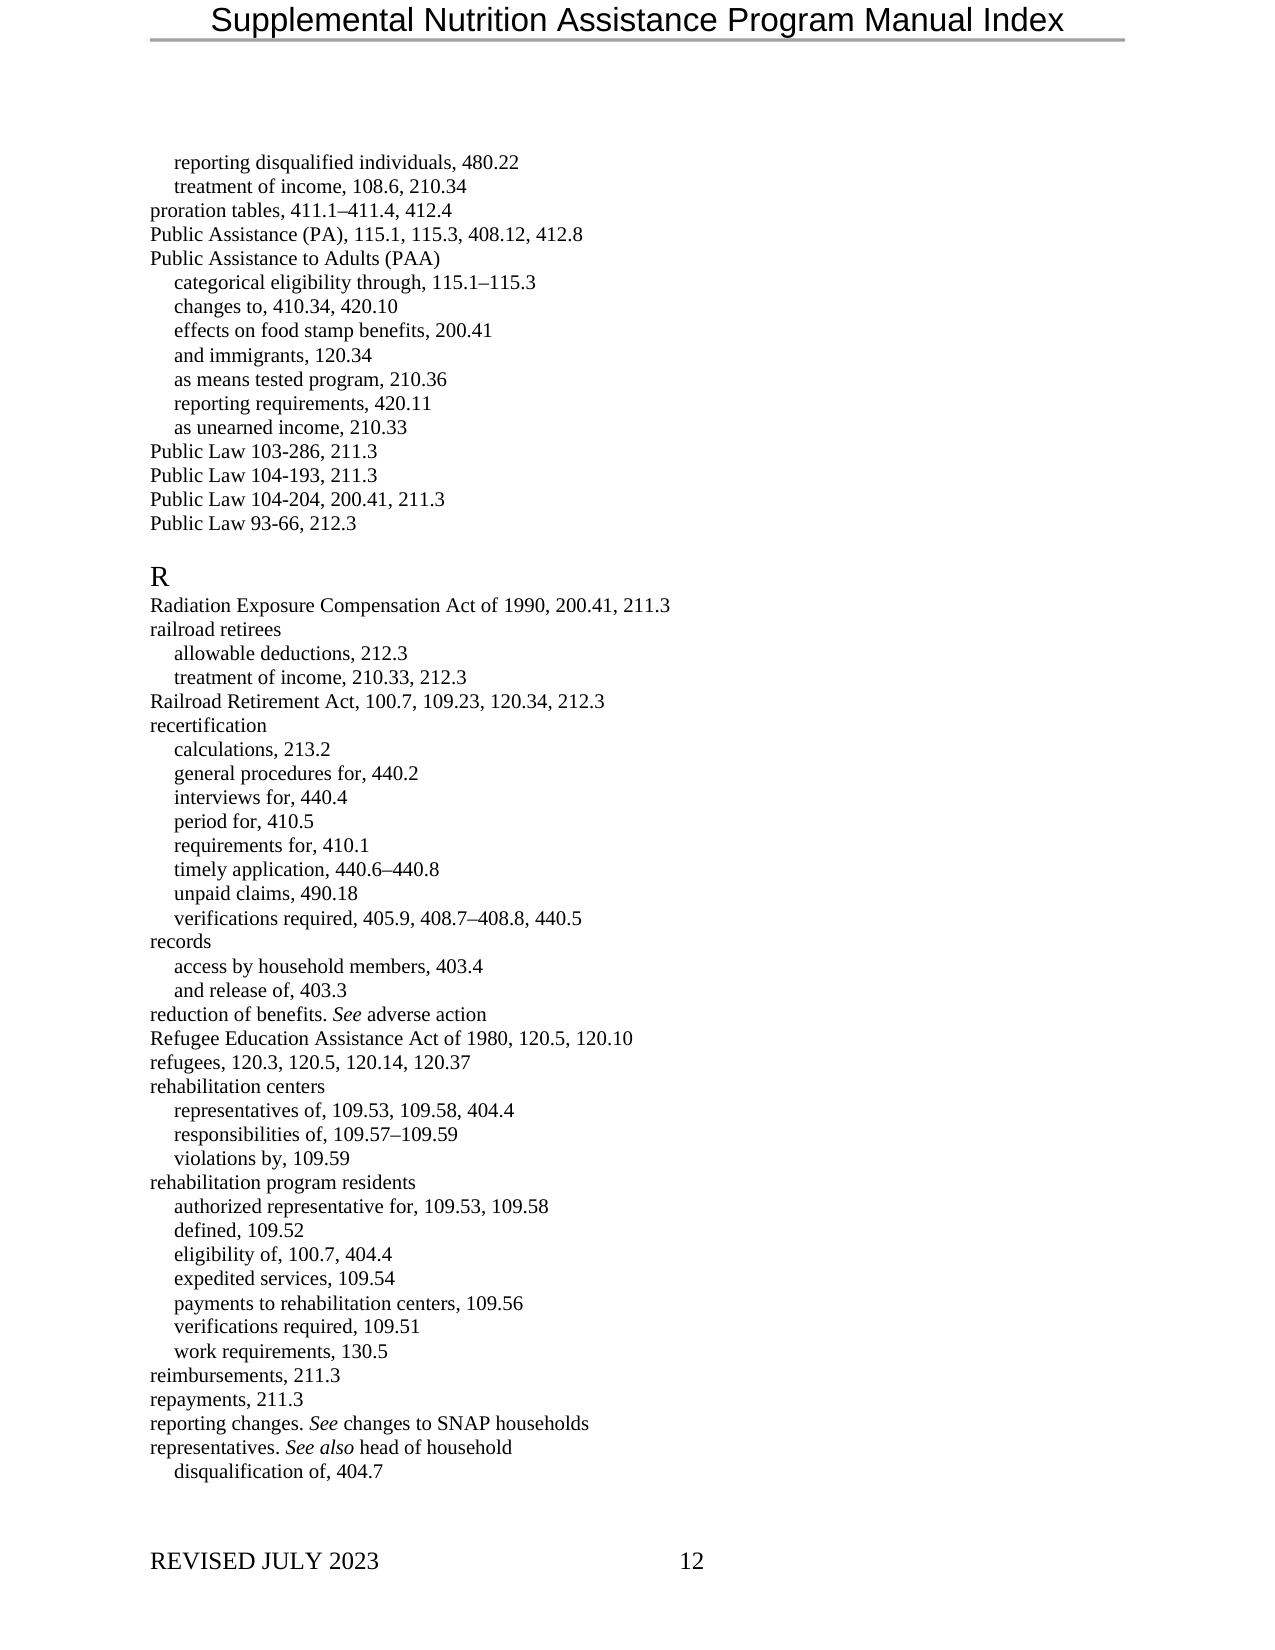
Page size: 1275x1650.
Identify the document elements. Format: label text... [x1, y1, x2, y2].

text rehabilitation program residents [150, 1170, 1125, 1194]
text representatives. See also head of household [150, 1435, 1125, 1459]
text period for, 410.5 [174, 809, 1125, 833]
text Public Law 103-286, 211.3 [150, 439, 1125, 463]
text refugees, 120.3, 120.5, 120.14, 120.37 [150, 1050, 1125, 1074]
text and release of, 403.3 [174, 978, 1125, 1002]
text Public Law 104-193, 211.3 [150, 463, 1125, 487]
text Public Law 104-204, 200.41, 211.3 [150, 487, 1125, 511]
text timely application, 440.6–440.8 [174, 857, 1125, 881]
text as unearned income, 210.33 [174, 415, 1125, 439]
text calculations, 213.2 [174, 737, 1125, 761]
text unpaid claims, 490.18 [174, 881, 1125, 905]
text changes to, 410.34, 420.10 [174, 294, 1125, 318]
text access by household members, 403.4 [174, 953, 1125, 978]
text requirements for, 410.1 [174, 833, 1125, 857]
text verifications required, 109.51 [174, 1314, 1125, 1338]
text and immigrants, 120.34 [174, 342, 1125, 367]
text eligibility of, 100.7, 404.4 [174, 1242, 1125, 1266]
text Public Law 93-66, 212.3 [150, 511, 1125, 535]
text proration tables, 411.1–411.4, 412.4 [150, 198, 1125, 222]
text interviews for, 440.4 [174, 785, 1125, 809]
text treatment of income, 108.6, 210.34 [174, 174, 1125, 198]
text R [150, 559, 1125, 593]
text verifications required, 405.9, 408.7–408.8, 440.5 [174, 905, 1125, 929]
text Public Assistance (PA), 115.1, 115.3, 408.12, 412.8 [150, 222, 1125, 246]
text expedited services, 109.54 [174, 1266, 1125, 1290]
text effects on food stamp benefits, 200.41 [174, 318, 1125, 342]
text violations by, 109.59 [174, 1146, 1125, 1170]
text allowable deductions, 212.3 [174, 641, 1125, 665]
text records [150, 929, 1125, 953]
text defined, 109.52 [174, 1218, 1125, 1242]
text general procedures for, 440.2 [174, 761, 1125, 785]
text Radiation Exposure Compensation Act of 1990, 200.41, 211.3 [150, 593, 1125, 617]
text repayments, 211.3 [150, 1387, 1125, 1411]
text rehabilitation centers [150, 1074, 1125, 1098]
text disqualification of, 404.7 [174, 1459, 1125, 1483]
text reporting disqualified individuals, 480.22 [174, 150, 1125, 174]
text Public Assistance to Adults (PAA) [150, 246, 1125, 270]
text authorized representative for, 109.53, 109.58 [174, 1194, 1125, 1218]
text reporting requirements, 420.11 [174, 391, 1125, 415]
text categorical eligibility through, 115.1–115.3 [174, 270, 1125, 294]
text Railroad Retirement Act, 100.7, 109.23, 120.34, 212.3 [150, 689, 1125, 713]
text Refugee Education Assistance Act of 1980, 120.5, 120.10 [150, 1026, 1125, 1050]
text reimbursements, 211.3 [150, 1363, 1125, 1387]
text treatment of income, 210.33, 212.3 [174, 665, 1125, 689]
text recertification [150, 713, 1125, 737]
text reduction of benefits. See adverse action [150, 1002, 1125, 1026]
text responsibilities of, 109.57–109.59 [174, 1122, 1125, 1146]
text reporting changes. See changes to SNAP households [150, 1411, 1125, 1435]
text railroad retirees [150, 617, 1125, 641]
text payments to rehabilitation centers, 109.56 [174, 1290, 1125, 1314]
text representatives of, 109.53, 109.58, 404.4 [174, 1098, 1125, 1122]
text as means tested program, 210.36 [174, 367, 1125, 391]
text work requirements, 130.5 [174, 1338, 1125, 1363]
